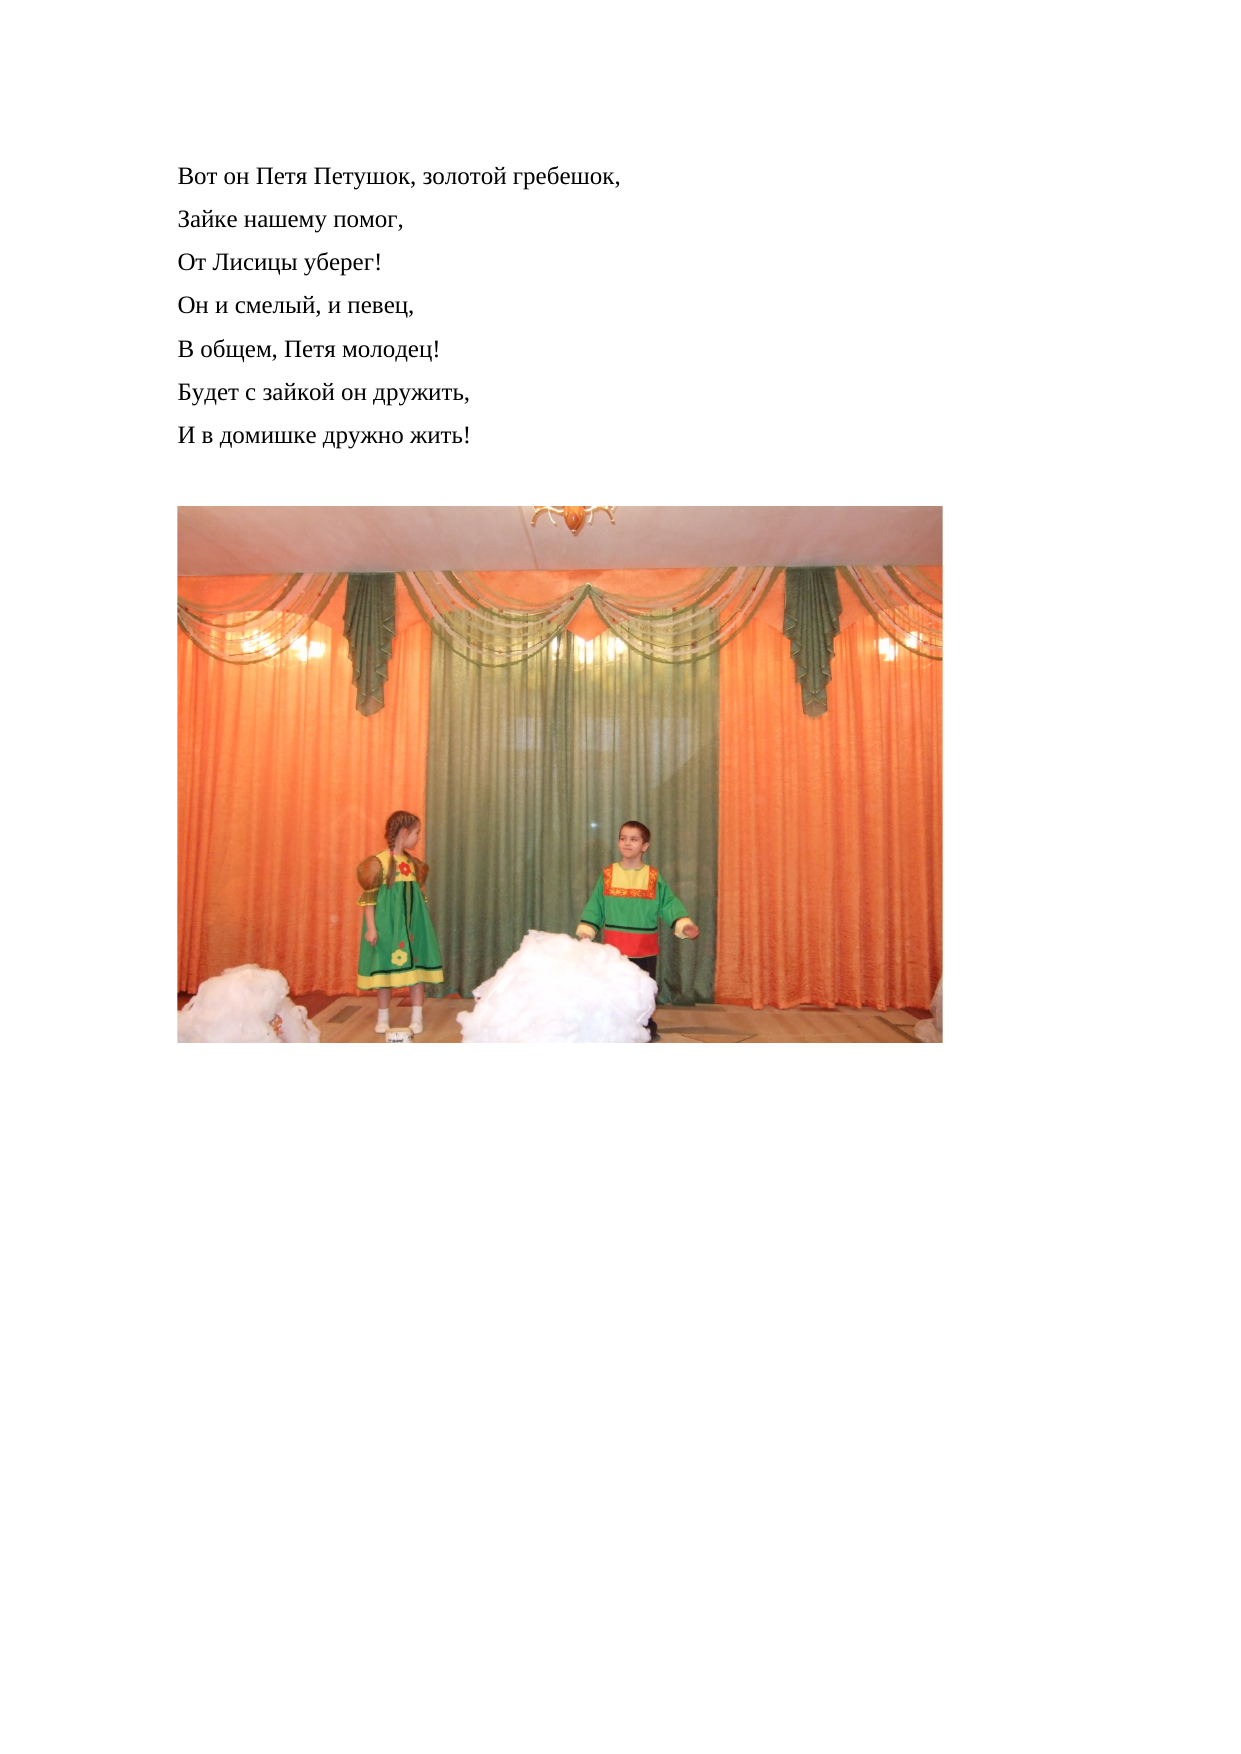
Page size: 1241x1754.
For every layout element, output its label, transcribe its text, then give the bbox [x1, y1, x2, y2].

picture [177, 506, 943, 1043]
text В общем, Петя молодец! [177, 334, 1152, 362]
text Вот он Петя Петушок, золотой гребешок, [177, 161, 1152, 190]
text Зайке нашему помог, [177, 204, 1152, 233]
text От Лисицы уберег! [177, 247, 1152, 276]
text Он и смелый, и певец, [177, 291, 1152, 319]
text Будет с зайкой он дружить, [177, 377, 1152, 406]
text И в домишке дружно жить! [177, 420, 1152, 449]
